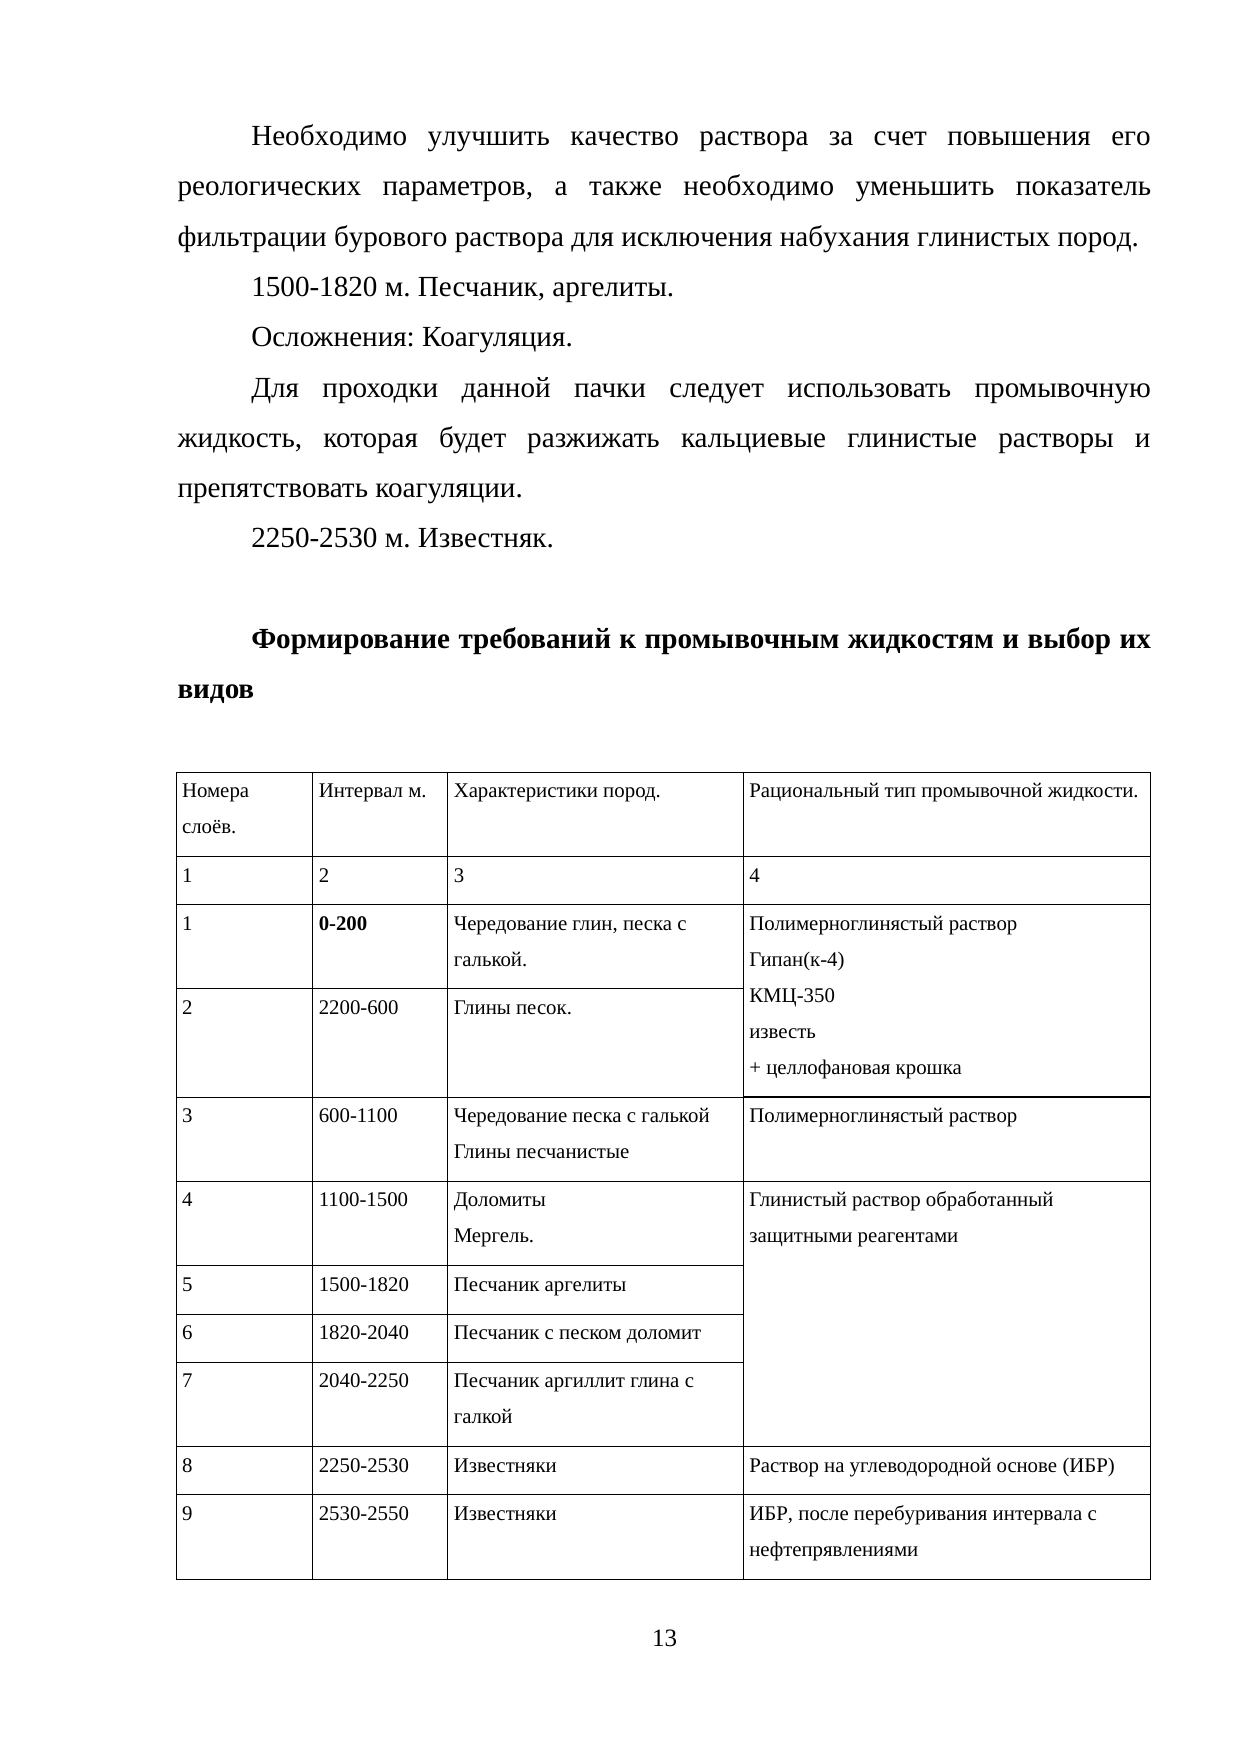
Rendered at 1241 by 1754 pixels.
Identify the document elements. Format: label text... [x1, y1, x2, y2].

text 2250-2530 м. Известняк. [177, 521, 1152, 554]
text Формирование требований к промывочным жидкостям и выбор их видов [177, 621, 1152, 705]
table_cell ИБР, после перебуривания интервала с нефтепрявлениями [744, 1495, 1150, 1579]
table_header Интервал м. [313, 773, 447, 856]
table_cell 1 [177, 857, 312, 904]
table_cell 4 [177, 1182, 312, 1265]
table_cell Полимерноглинястый раствор [744, 1098, 1150, 1181]
table_cell Чередование песка с галькой Глины песчанистые [448, 1098, 743, 1181]
table_cell Песчаник аргелиты [448, 1266, 743, 1314]
table_header Рациональный тип промывочной жидкости. [744, 773, 1150, 856]
table_cell 1 [177, 905, 312, 988]
table_cell Глинистый раствор обработанный защитными реагентами [744, 1182, 1150, 1446]
table_header Номера слоёв. [177, 773, 312, 856]
table_cell Известняки [448, 1447, 743, 1494]
table_cell Известняки [448, 1495, 743, 1579]
table_cell 1500-1820 [313, 1266, 447, 1314]
table_cell 600-1100 [313, 1098, 447, 1181]
text Необходимо улучшить качество раствора за счет повышения его реологических параметров, а также необходимо уменьшить показатель фильтрации бурового раствора для исключения набухания глинистых пород. [177, 118, 1152, 252]
table_cell 3 [177, 1098, 312, 1181]
table_cell Раствор на углеводородной основе (ИБР) [744, 1447, 1150, 1494]
table_cell 1100-1500 [313, 1182, 447, 1265]
table_cell 9 [177, 1495, 312, 1579]
text Осложнения: Коагуляция. [177, 319, 1152, 353]
table_cell Глины песок. [448, 989, 743, 1096]
table_cell 2 [313, 857, 447, 904]
table_cell 8 [177, 1447, 312, 1494]
table_cell 2200-600 [313, 989, 447, 1096]
table_cell 1820-2040 [313, 1315, 447, 1362]
table_cell 4 [744, 857, 1150, 904]
table_cell 3 [448, 857, 743, 904]
text 1500-1820 м. Песчаник, аргелиты. [177, 269, 1152, 303]
table_cell 2040-2250 [313, 1363, 447, 1446]
table_cell Песчаник аргиллит глина с галкой [448, 1363, 743, 1446]
table_cell 2 [177, 989, 312, 1096]
table_cell 0-200 [313, 905, 447, 988]
table_cell 2530-2550 [313, 1495, 447, 1579]
table_cell Песчаник с песком доломит [448, 1315, 743, 1362]
text Для проходки данной пачки следует использовать промывочную жидкость, которая будет разжижать кальциевые глинистые растворы и препятствовать коагуляции. [177, 370, 1152, 504]
table_cell Доломиты Мергель. [448, 1182, 743, 1265]
table_header Характеристики пород. [448, 773, 743, 856]
table_cell 6 [177, 1315, 312, 1362]
table_cell Чередование глин, песка с галькой. [448, 905, 743, 988]
table_cell 5 [177, 1266, 312, 1314]
table_cell Полимерноглинястый раствор Гипан(к-4) КМЦ-350 известь + целлофановая крошка [744, 905, 1150, 1096]
table_cell 7 [177, 1363, 312, 1446]
table_cell 2250-2530 [313, 1447, 447, 1494]
